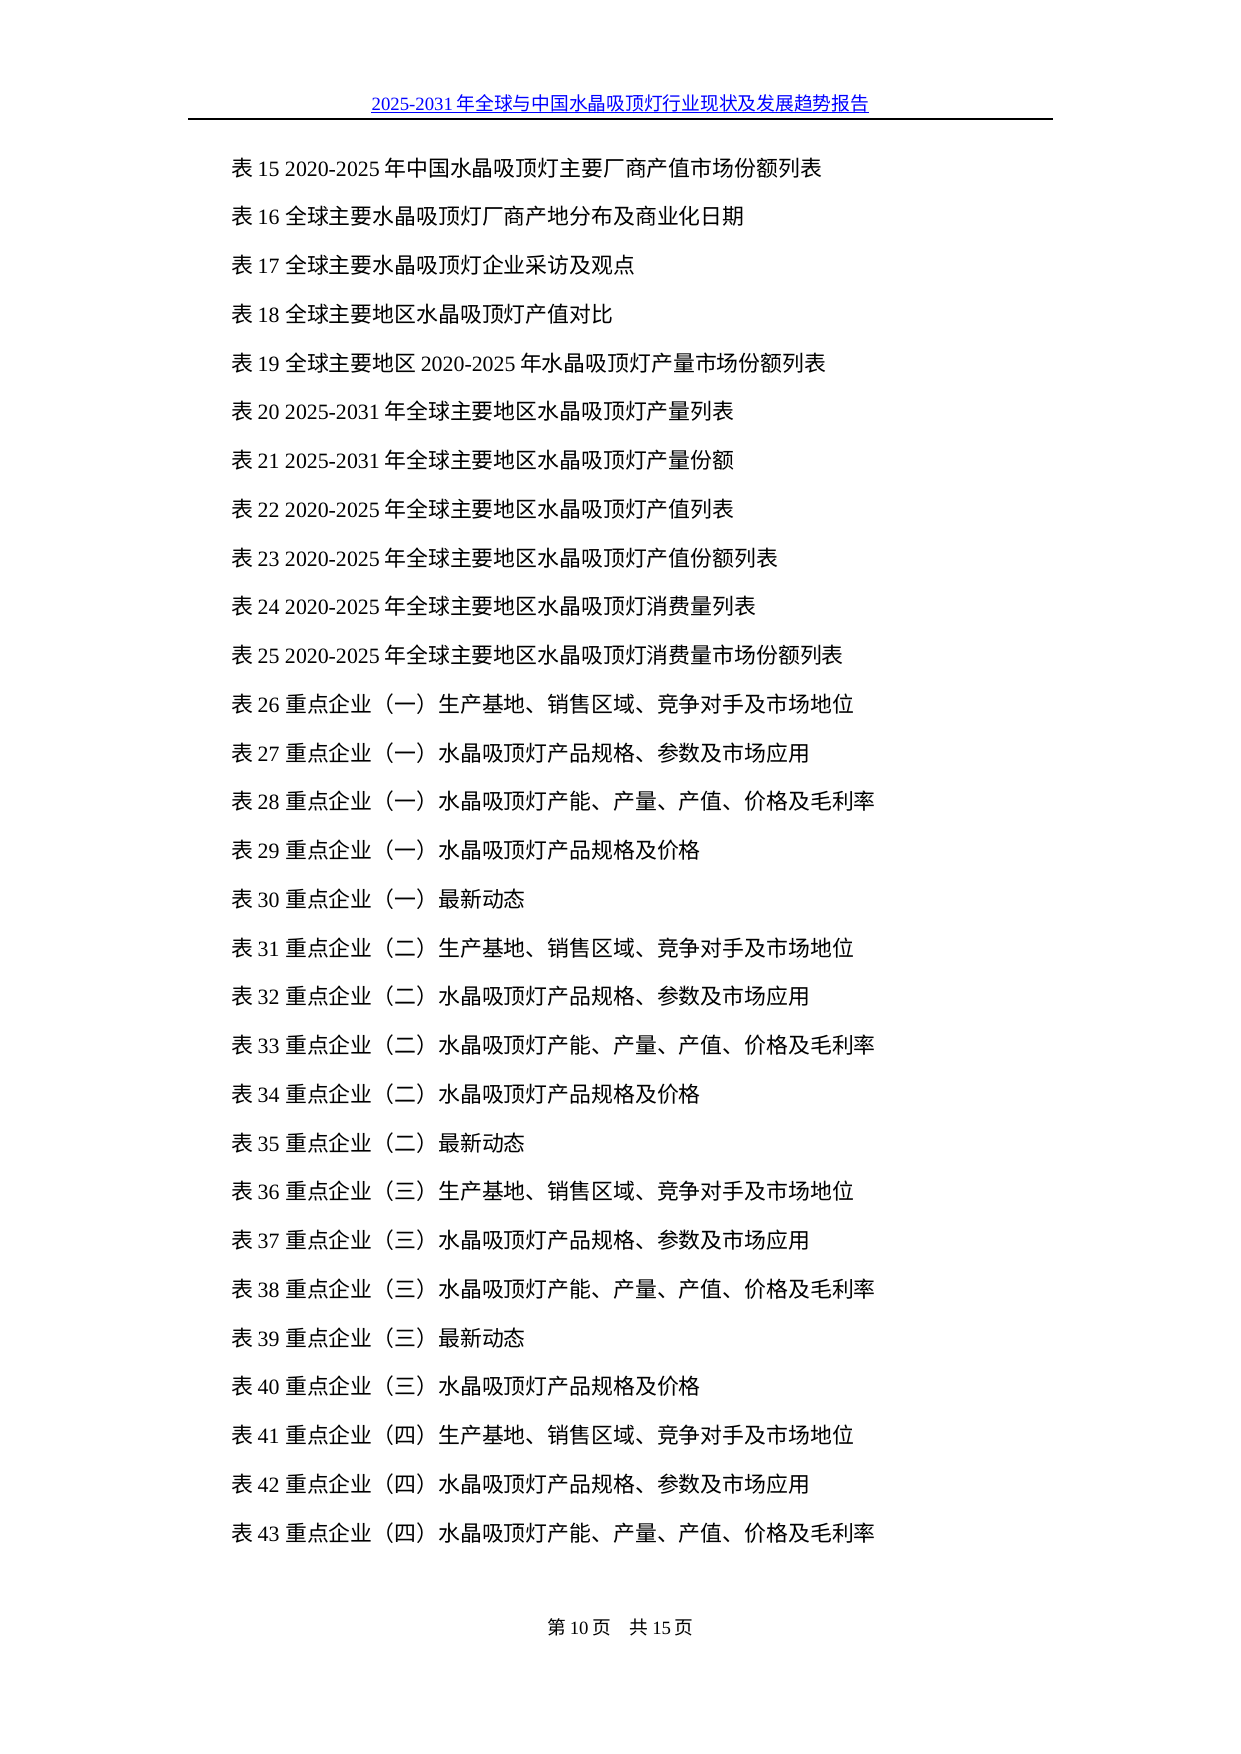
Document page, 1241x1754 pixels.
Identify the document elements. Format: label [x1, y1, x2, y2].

text [187, 150, 1053, 1548]
